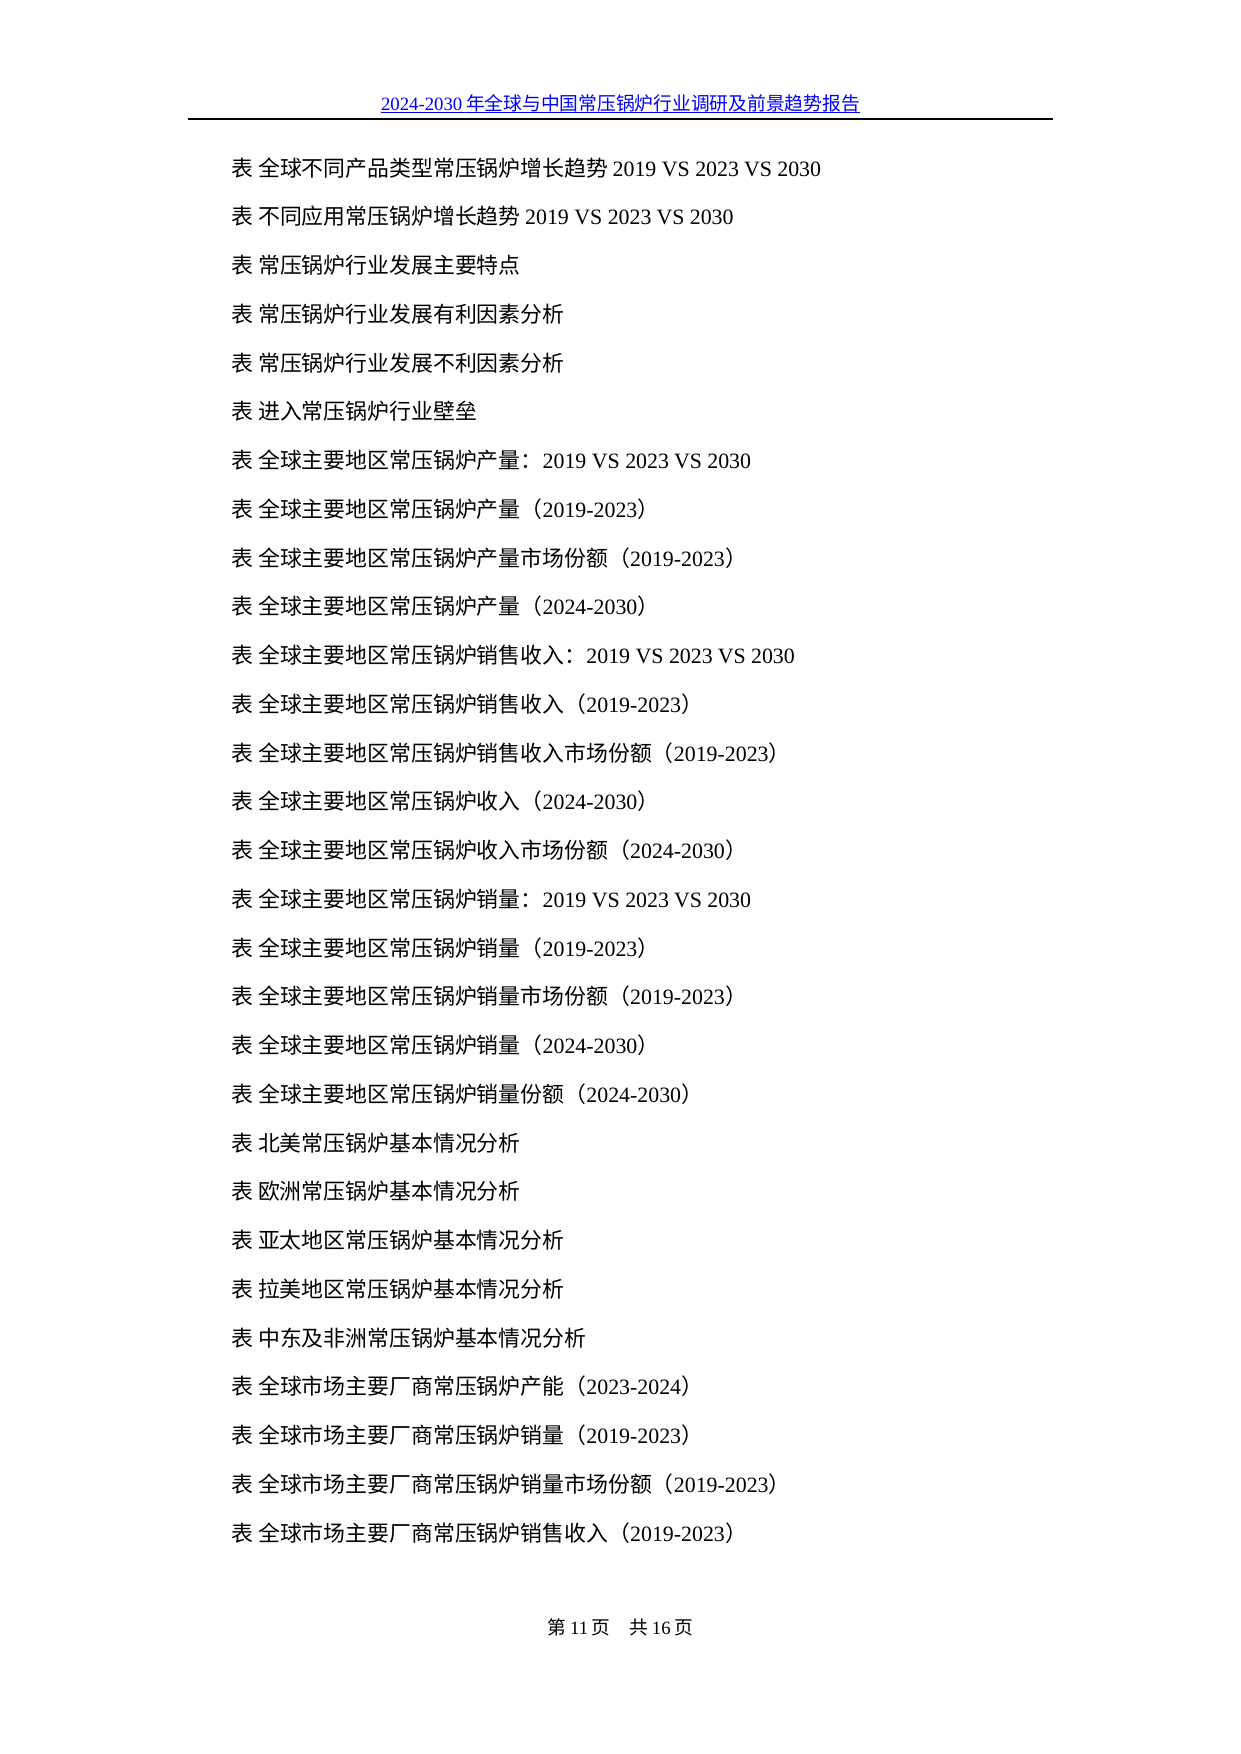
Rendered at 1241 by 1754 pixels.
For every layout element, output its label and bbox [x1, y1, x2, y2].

text [187, 150, 1053, 1548]
